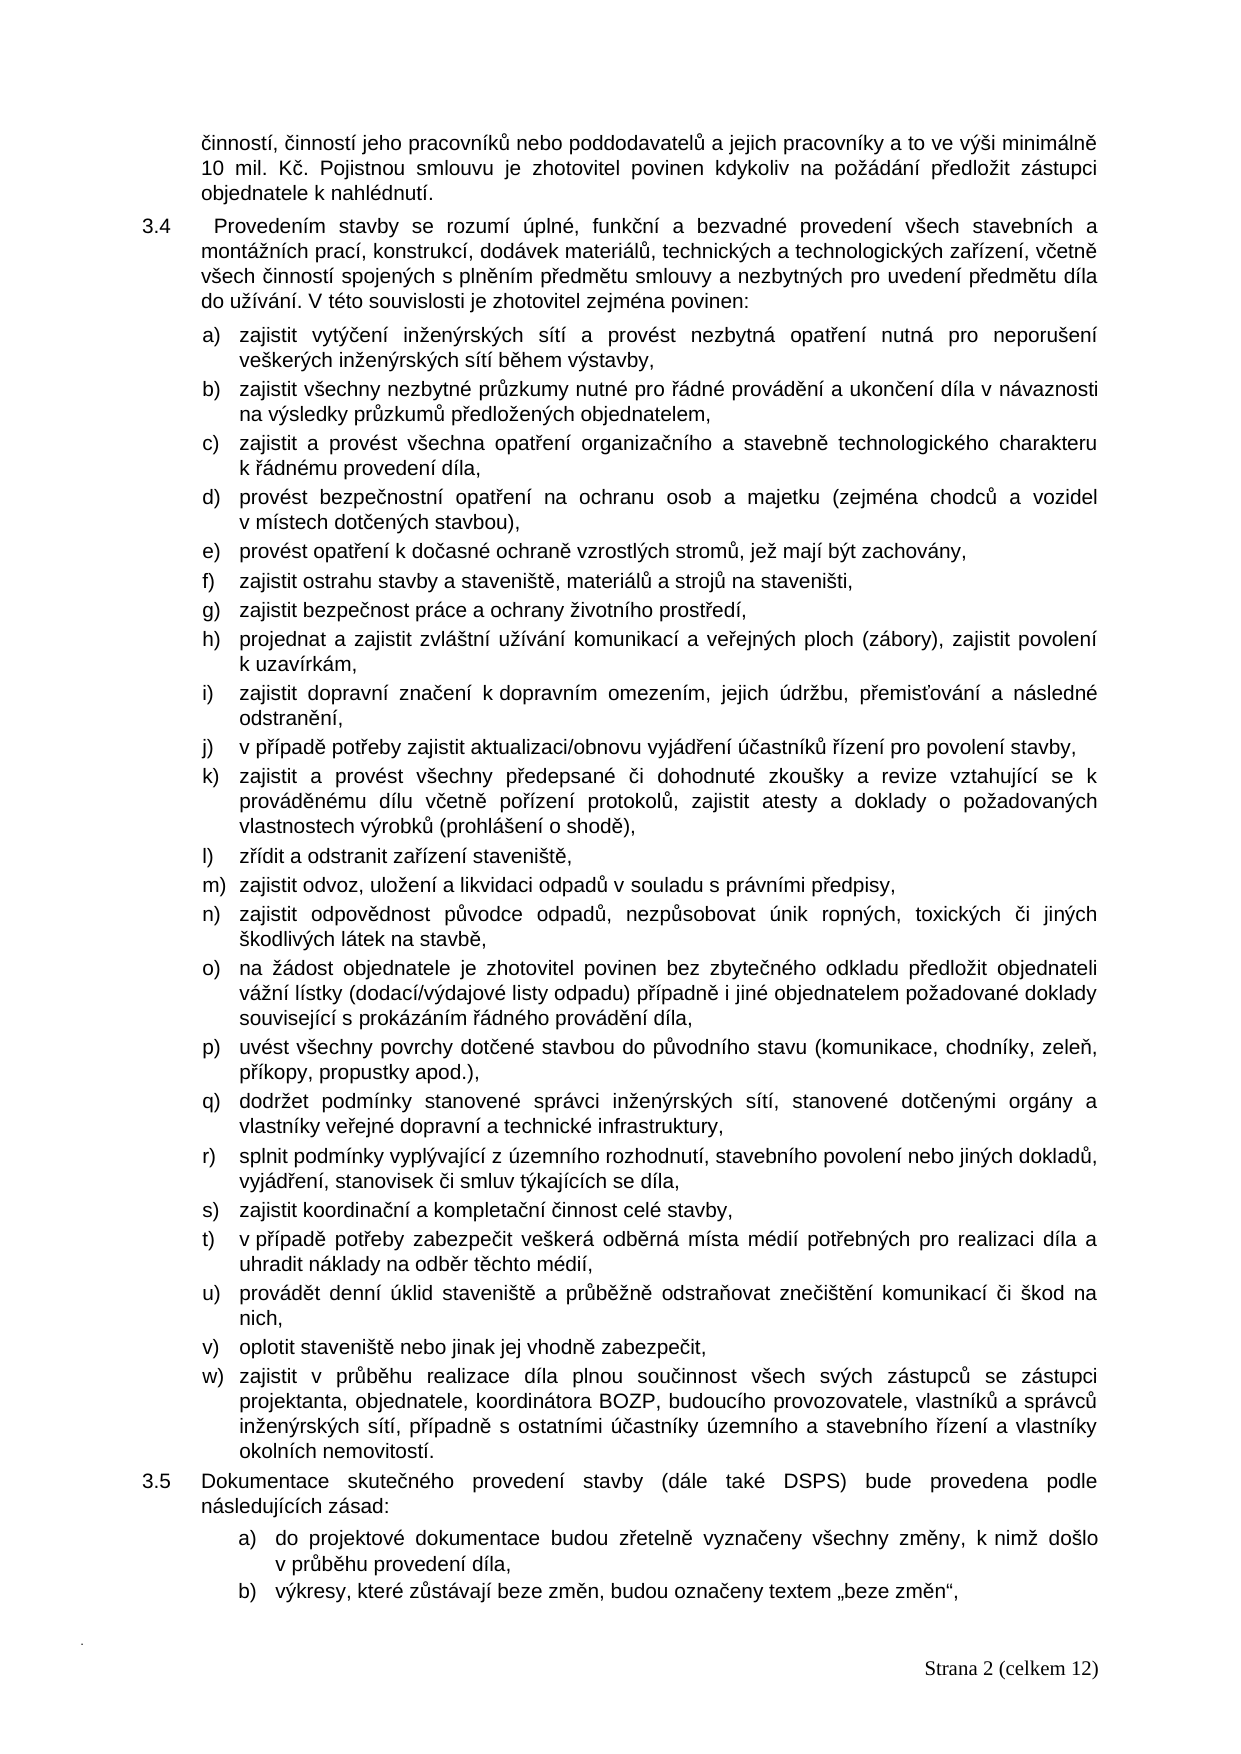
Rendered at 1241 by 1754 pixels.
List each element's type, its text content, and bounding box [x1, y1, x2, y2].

list zřídit a odstranit zařízení staveniště, [202, 842, 1098, 867]
list zajistit vytýčení inženýrských sítí a provést nezbytná opatření nutná pro neporušení veškerých inženýrských sítí během výstavby, [202, 322, 1098, 372]
list provést opatření k dočasné ochraně vzrostlých stromů, jež mají být zachovány, [202, 538, 1098, 563]
list zajistit a provést všechna opatření organizačního a stavebně technologického charakteru k řádnému provedení díla, [202, 430, 1098, 480]
list oplotit staveniště nebo jinak jej vhodně zabezpečit, [202, 1334, 1098, 1359]
list zajistit odpovědnost původce odpadů, nezpůsobovat únik ropných, toxických či jiných škodlivých látek na stavbě, [202, 901, 1098, 951]
list zajistit bezpečnost práce a ochrany životního prostředí, [202, 597, 1098, 622]
list splnit podmínky vyplývající z územního rozhodnutí, stavebního povolení nebo jiných dokladů, vyjádření, stanovisek či smluv týkajících se díla, [202, 1142, 1098, 1192]
list projednat a zajistit zvláštní užívání komunikací a veřejných ploch (zábory), zajistit povolení k uzavírkám, [202, 626, 1098, 676]
list zajistit dopravní značení k dopravním omezením, jejich údržbu, přemisťování a následné odstranění, [202, 680, 1098, 730]
list zajistit koordinační a kompletační činnost celé stavby, [202, 1197, 1098, 1222]
list provést bezpečnostní opatření na ochranu osob a majetku (zejména chodců a vozidel v místech dotčených stavbou), [202, 484, 1098, 534]
list zajistit ostrahu stavby a staveniště, materiálů a strojů na staveništi, [202, 567, 1098, 592]
list provádět denní úklid staveniště a průběžně odstraňovat znečištění komunikací či škod na nich, [202, 1280, 1098, 1330]
subtitle výkresy, které zůstávají beze změn, budou označeny textem „beze změn“, [238, 1578, 1098, 1602]
subtitle Dokumentace skutečného provedení stavby (dále také DSPS) bude provedena podle následujících zásad: [142, 1467, 1098, 1517]
list zajistit odvoz, uložení a likvidaci odpadů v souladu s právními předpisy, [202, 872, 1098, 897]
list v případě potřeby zajistit aktualizaci/obnovu vyjádření účastníků řízení pro povolení stavby, [202, 734, 1098, 759]
list uvést všechny povrchy dotčené stavbou do původního stavu (komunikace, chodníky, zeleň, příkopy, propustky apod.), [202, 1034, 1098, 1084]
subtitle do projektové dokumentace budou zřetelně vyznačeny všechny změny, k nimž došlo v průběhu provedení díla, [238, 1526, 1098, 1576]
list na žádost objednatele je zhotovitel povinen bez zbytečného odkladu předložit objednateli vážní lístky (dodací/výdajové listy odpadu) případně i jiné objednatelem požadované doklady související s prokázáním řádného provádění díla, [202, 955, 1098, 1030]
subtitle Provedením stavby se rozumí úplné, funkční a bezvadné provedení všech stavebních a montážních prací, konstrukcí, dodávek materiálů, technických a technologických zařízení, včetně všech činností spojených s plněním předmětu smlouvy a nezbytných pro uvedení předmětu díla do užívání. V této souvislosti je zhotovitel zejména povinen: [142, 213, 1098, 313]
subtitle zajistit v průběhu realizace díla plnou součinnost všech svých zástupců se zástupci projektanta, objednatele, koordinátora BOZP, budoucího provozovatele, vlastníků a správců inženýrských sítí, případně s ostatními účastníky územního a stavebního řízení a vlastníky okolních nemovitostí. [202, 1363, 1098, 1463]
list dodržet podmínky stanovené správci inženýrských sítí, stanovené dotčenými orgány a vlastníky veřejné dopravní a technické infrastruktury, [202, 1088, 1098, 1138]
list zajistit všechny nezbytné průzkumy nutné pro řádné provádění a ukončení díla v návaznosti na výsledky průzkumů předložených objednatelem, [202, 376, 1098, 426]
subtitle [142, 130, 1098, 205]
list v případě potřeby zabezpečit veškerá odběrná místa médií potřebných pro realizaci díla a uhradit náklady na odběr těchto médií, [202, 1226, 1098, 1276]
list zajistit a provést všechny předepsané či dohodnuté zkoušky a revize vztahující se k prováděnému dílu včetně pořízení protokolů, zajistit atesty a doklady o požadovaných vlastnostech výrobků (prohlášení o shodě), [202, 763, 1098, 838]
